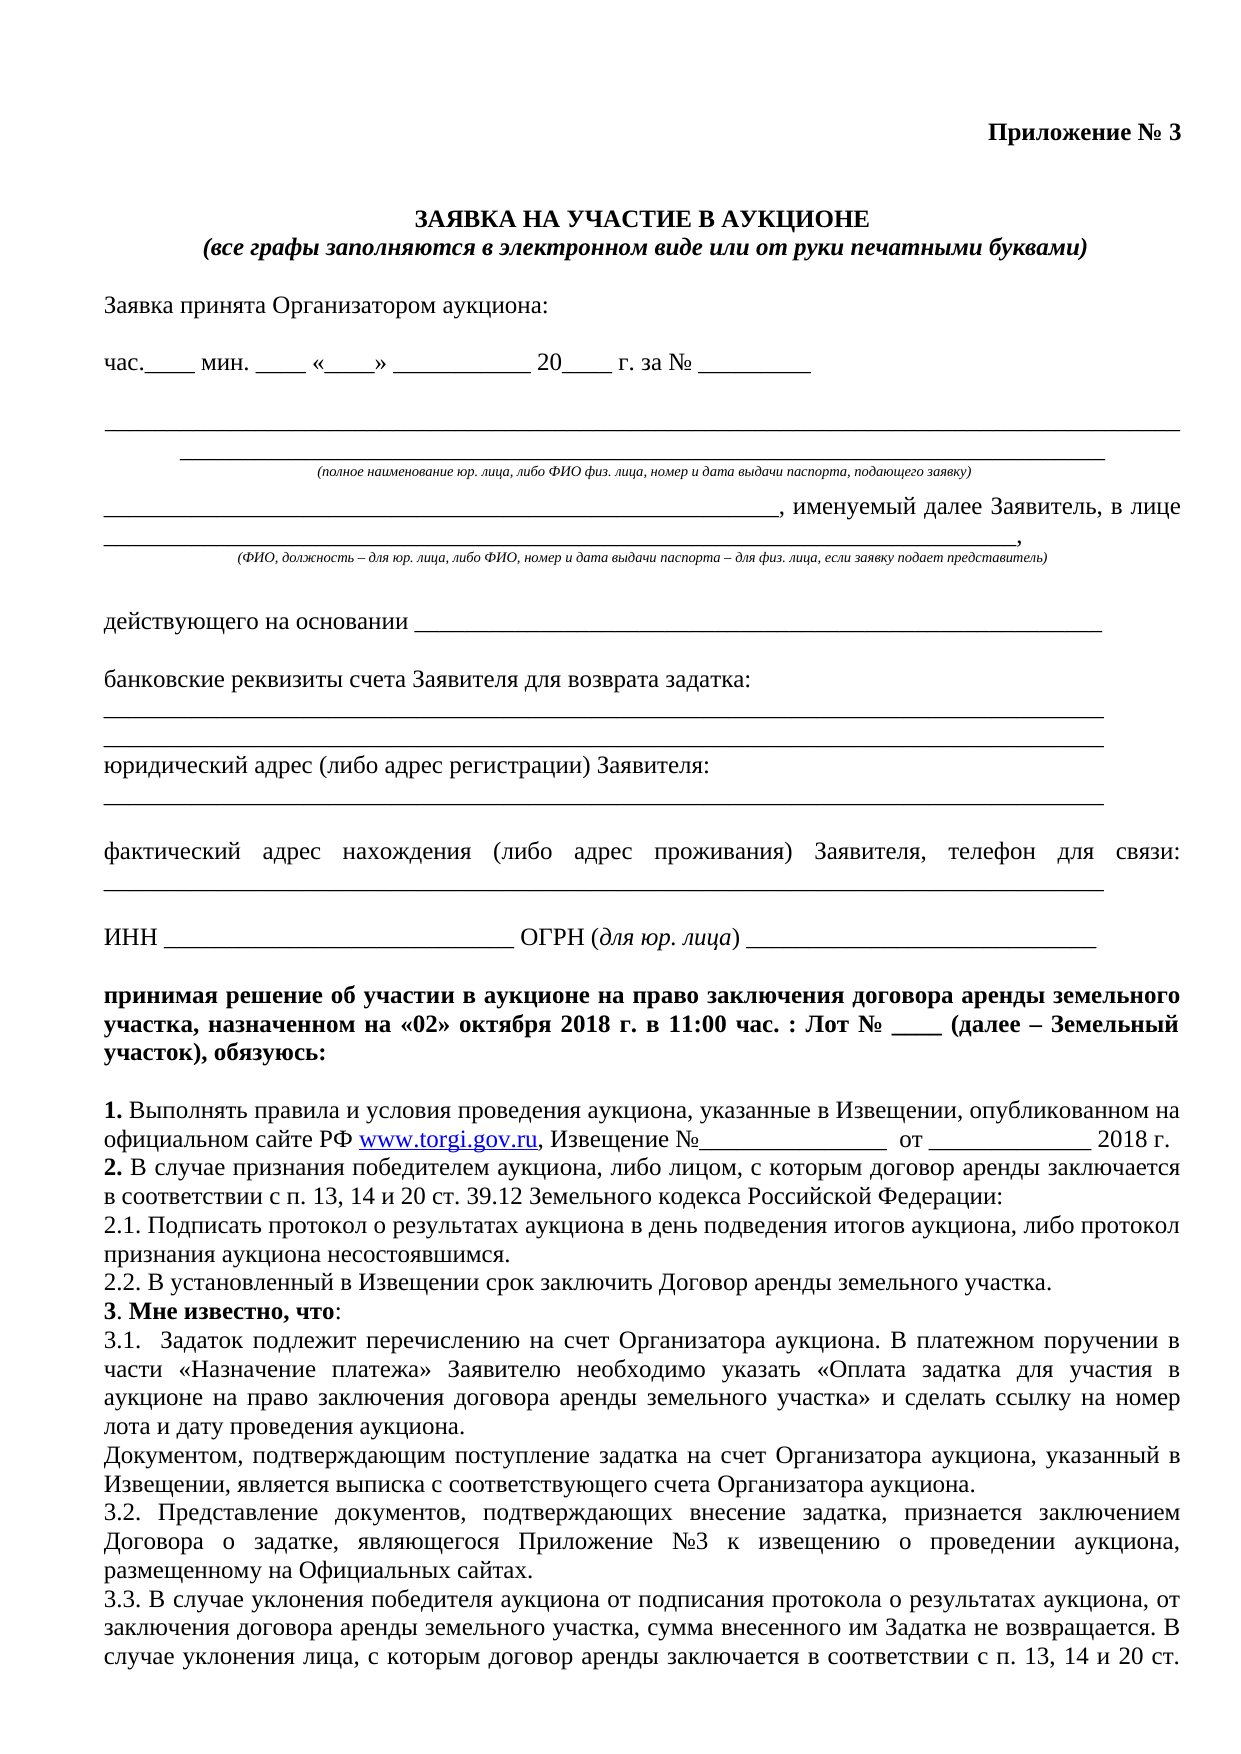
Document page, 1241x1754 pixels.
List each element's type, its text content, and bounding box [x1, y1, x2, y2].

title Документом, подтверждающим поступление задатка на счет Организатора аукциона, указанный в Извещении, является выписка с соответствующего счета Организатора аукциона. [103, 1440, 1181, 1497]
text ________________________________________________________________________________ [103, 721, 1181, 750]
text банковские реквизиты счета Заявителя для возврата задатка: ________________________________________________________________________________ [103, 664, 1181, 721]
text ________________________________________________________________________________ [103, 779, 1181, 807]
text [103, 1584, 1181, 1670]
text Заявка принята Организатором аукциона: [103, 290, 1181, 319]
text 3. Мне известно, что: [103, 1296, 1181, 1325]
text фактический адрес нахождения (либо адрес проживания) Заявителя, телефон для связи: ________________________________________________________________________________ [103, 836, 1181, 894]
text ЗАЯВКА НА УЧАСТИЕ В АУКЦИОНЕ [103, 204, 1181, 232]
text час.____ мин. ____ «____» ___________ 20____ г. за № _________ [103, 347, 1181, 376]
text действующего на основании _______________________________________________________ [103, 606, 1181, 635]
text 3.1. Задаток подлежит перечислению на счет Организатора аукциона. В платежном поручении в части «Назначение платежа» Заявителю необходимо указать «Оплата задатка для участия в аукционе на право заключения договора аренды земельного участка» и сделать ссылку на номер лота и дату проведения аукциона. [103, 1325, 1181, 1440]
text 2. В случае признания победителем аукциона, либо лицом, с которым договор аренды заключается в соответствии с п. 13, 14 и 20 ст. 39.12 Земельного кодекса Российской Федерации: [103, 1152, 1181, 1210]
text ИНН ____________________________ ОГРН (для юр. лица) ____________________________ [103, 922, 1181, 951]
text ______________________________________________________, именуемый далее Заявитель, в лице _________________________________________________________________________, [103, 491, 1181, 549]
text (все графы заполняются в электронном виде или от руки печатными буквами) [103, 232, 1181, 261]
text (полное наименование юр. лица, либо ФИО физ. лица, номер и дата выдачи паспорта, подающего заявку) [103, 462, 1181, 491]
text (ФИО, должность – для юр. лица, либо ФИО, номер и дата выдачи паспорта – для физ. лица, если заявку подает представитель) [103, 549, 1181, 577]
text юридический адрес (либо адрес регистрации) Заявителя: [103, 750, 1181, 779]
text принимая решение об участии в аукционе на право заключения договора аренды земельного участка, назначенном на «02» октября 2018 г. в 11:00 час. : Лот № ____ (далее – Земельный участок), обязуюсь: [103, 980, 1181, 1066]
text ________________________________________________________________________________________________________________________________________________________________ [103, 405, 1181, 462]
text 1. Выполнять правила и условия проведения аукциона, указанные в Извещении, опубликованном на официальном сайте РФ www.torgi.gov.ru, Извещение №_______________ от _____________ 2018 г. [103, 1095, 1181, 1152]
text Приложение № 3 [103, 117, 1181, 146]
text 2.2. В установленный в Извещении срок заключить Договор аренды земельного участка. [103, 1267, 1181, 1296]
list 3.2. Представление документов, подтверждающих внесение задатка, признается заключением Договора о задатке, являющегося Приложение №3 к извещению о проведении аукциона, размещенному на Официальных сайтах. [103, 1497, 1181, 1584]
text 2.1. Подписать протокол о результатах аукциона в день подведения итогов аукциона, либо протокол признания аукциона несостоявшимся. [103, 1210, 1181, 1267]
